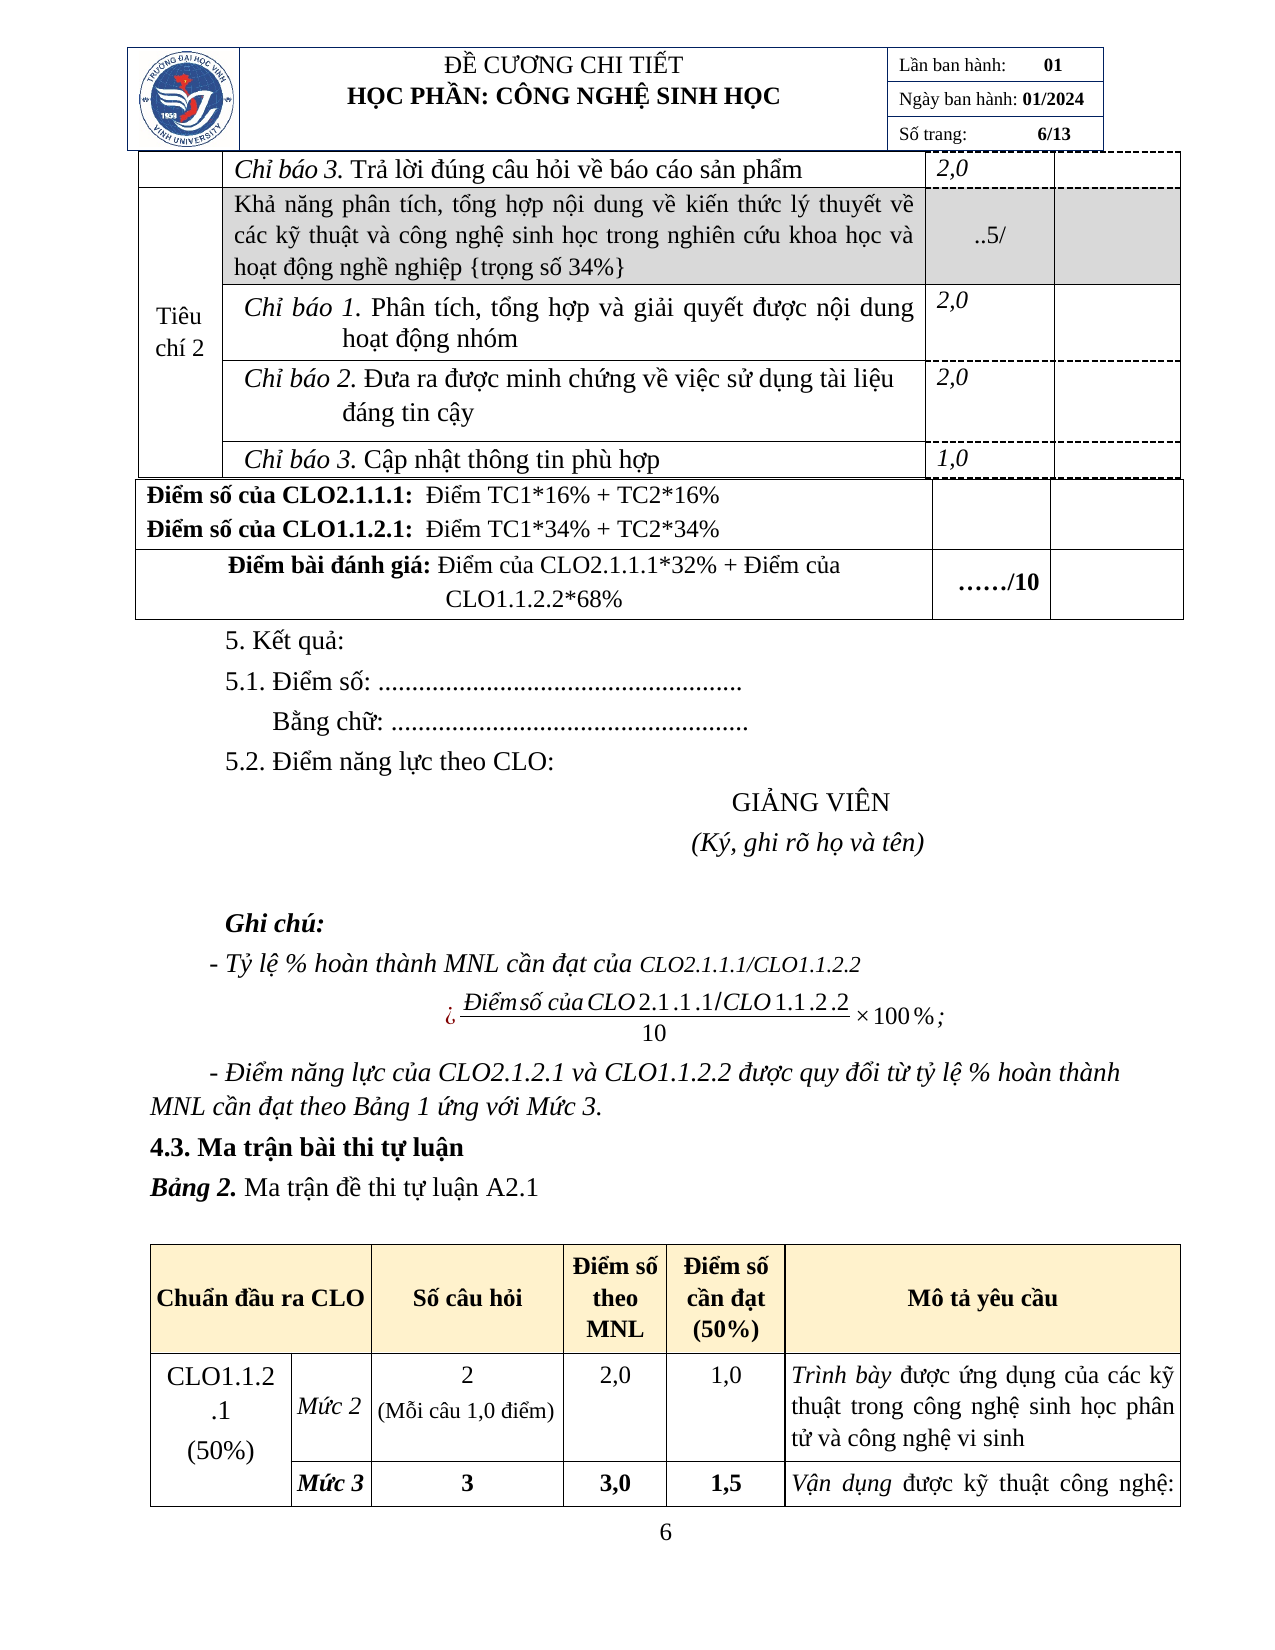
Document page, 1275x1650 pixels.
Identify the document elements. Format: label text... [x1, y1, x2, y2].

table_cell 2,0 [564, 1354, 666, 1461]
table_cell [1055, 441, 1180, 477]
text 5. Kết quả: [150, 624, 1181, 655]
table_cell [1055, 360, 1180, 441]
text Bằng chữ: ..................................................... [150, 705, 1181, 736]
table_cell CLO1.1.2.1 (50%) [151, 1354, 291, 1506]
table_cell [1055, 151, 1180, 187]
table_header Điểm số theo MNL [564, 1245, 666, 1352]
table_cell 3 (Mỗi câu 1,0 điểm) [372, 1462, 563, 1506]
table_cell 1,0 [926, 441, 1054, 477]
table_header Số câu hỏi [372, 1245, 563, 1352]
text 5.2. Điểm năng lực theo CLO: [150, 746, 1181, 777]
table_header Điểm số của CLO2.1.1.1: Điểm TC1*16% + TC2*16% Điểm số của CLO1.1.2.1: Điểm TC1*34% + TC2*34% [136, 480, 932, 549]
text Bảng 2. Ma trận đề thi tự luận A2.1 [150, 1171, 1181, 1202]
table_cell Điểm bài đánh giá: Điểm của CLO2.1.1.1*32% + Điểm của CLO1.1.2.2*68% [136, 550, 932, 619]
table_cell 1,5 [667, 1462, 784, 1506]
table_cell 1,0 [667, 1354, 784, 1461]
text (Ký, ghi rõ họ và tên) [150, 826, 1181, 857]
table_cell ……/10 [933, 550, 1050, 619]
table_cell [1055, 187, 1180, 284]
table_cell 3,0 [564, 1462, 666, 1506]
text - Điểm năng lực của CLO2.1.2.1 và CLO1.1.2.2 được quy đổi từ tỷ lệ % hoàn thành MNL cần đạt theo Bảng 1 ứng với Mức 3. [150, 1056, 1181, 1121]
table_cell Khả năng phân tích, tổng hợp nội dung về kiến thức lý thuyết về các kỹ thuật và công nghệ sinh học trong nghiên cứu khoa học và hoạt động nghề nghiệp {trọng số 34%} [223, 188, 925, 284]
text - Tỷ lệ % hoàn thành MNL cần đạt của CLO2.1.1.1/CLO1.1.2.2 [150, 948, 1181, 979]
table_cell Chỉ báo 3. Cập nhật thông tin phù hợp [223, 442, 925, 477]
text 5.1. Điểm số: ...................................................... [150, 665, 1181, 696]
table_cell Mức 3 [292, 1462, 371, 1506]
table_header Chuẩn đầu ra CLO [151, 1245, 371, 1352]
table_header [933, 480, 1050, 549]
table_header Mô tả yêu cầu [786, 1245, 1180, 1352]
table_cell Trình bày được ứng dụng của các kỹ thuật trong công nghệ sinh học phân tử và công nghệ vi sinh [786, 1354, 1180, 1461]
table_cell 2,0 [926, 151, 1054, 187]
table_cell Tiêu chí 2 [139, 188, 222, 477]
text Ghi chú: [150, 907, 1181, 938]
table_cell Vận dụng được kỹ thuật công nghệ: DNA tái tổ hợp, tế bào động vật và tế bào thực vật [786, 1462, 1180, 1506]
table_cell [1055, 285, 1180, 359]
table_cell 2,0 [926, 285, 1054, 359]
table_cell [1051, 550, 1183, 619]
table_cell 2,0 [926, 360, 1054, 441]
table_cell 2 (Mỗi câu 1,0 điểm) [372, 1354, 563, 1461]
text GIẢNG VIÊN [150, 786, 1181, 817]
table_cell Chỉ báo 2. Đưa ra được minh chứng về việc sử dụng tài liệu đáng tin cậy [223, 361, 925, 441]
table_header Điểm số cần đạt (50%) [667, 1245, 784, 1352]
table_cell Chỉ báo 3. Trả lời đúng câu hỏi về báo cáo sản phẩm [223, 152, 925, 187]
table_cell Mức 2 [292, 1354, 371, 1461]
text 4.3. Ma trận bài thi tự luận [150, 1131, 1181, 1162]
picture [139, 51, 234, 147]
table_cell ..5/ [926, 187, 1054, 284]
table_cell Chỉ báo 1. Phân tích, tổng hợp và giải quyết được nội dung hoạt động nhóm [223, 285, 925, 359]
table_header [1051, 480, 1183, 549]
